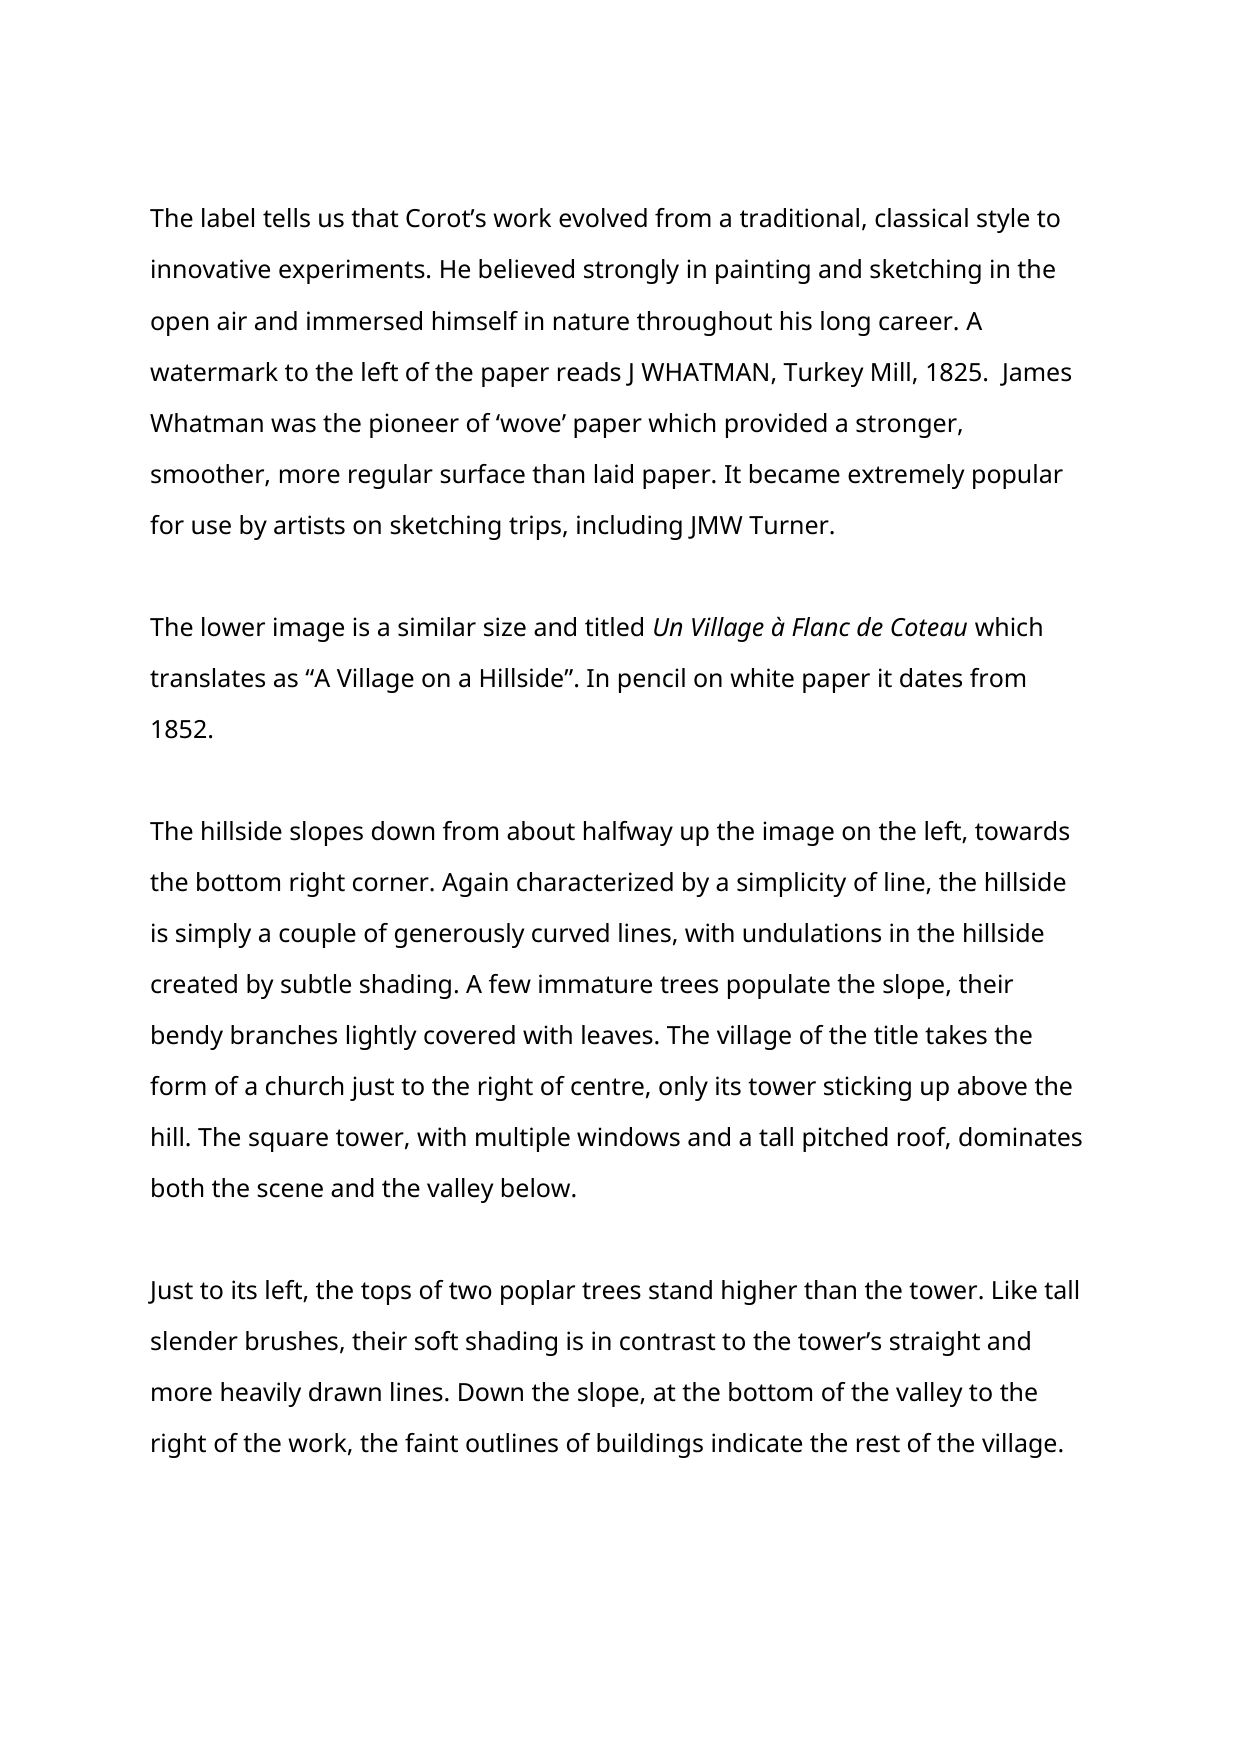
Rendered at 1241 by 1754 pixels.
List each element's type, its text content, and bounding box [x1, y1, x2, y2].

text The label tells us that Corot’s work evolved from a traditional, classical style to innovative experiments. He believed strongly in painting and sketching in the open air and immersed himself in nature throughout his long career. A watermark to the left of the paper reads J WHATMAN, Turkey Mill, 1825. James Whatman was the pioneer of ‘wove’ paper which provided a stronger, smoother, more regular surface than laid paper. It became extremely popular for use by artists on sketching trips, including JMW Turner. [150, 201, 1090, 541]
text The hillside slopes down from about halfway up the image on the left, towards the bottom right corner. Again characterized by a simplicity of line, the hillside is simply a couple of generously curved lines, with undulations in the hillside created by subtle shading. A few immature trees populate the slope, their bendy branches lightly covered with leaves. The village of the title takes the form of a church just to the right of centre, only its tower sticking up above the hill. The square tower, with multiple windows and a tall pitched roof, dominates both the scene and the valley below. [150, 813, 1090, 1205]
text The lower image is a similar size and titled Un Village à Flanc de Coteau which translates as “A Village on a Hillside”. In pencil on white paper it dates from 1852. [150, 609, 1090, 746]
text Just to its left, the tops of two poplar trees stand higher than the tower. Like tall slender brushes, their soft shading is in contrast to the tower’s straight and more heavily drawn lines. Down the slope, at the bottom of the valley to the right of the work, the faint outlines of buildings indicate the rest of the village. [150, 1273, 1090, 1460]
